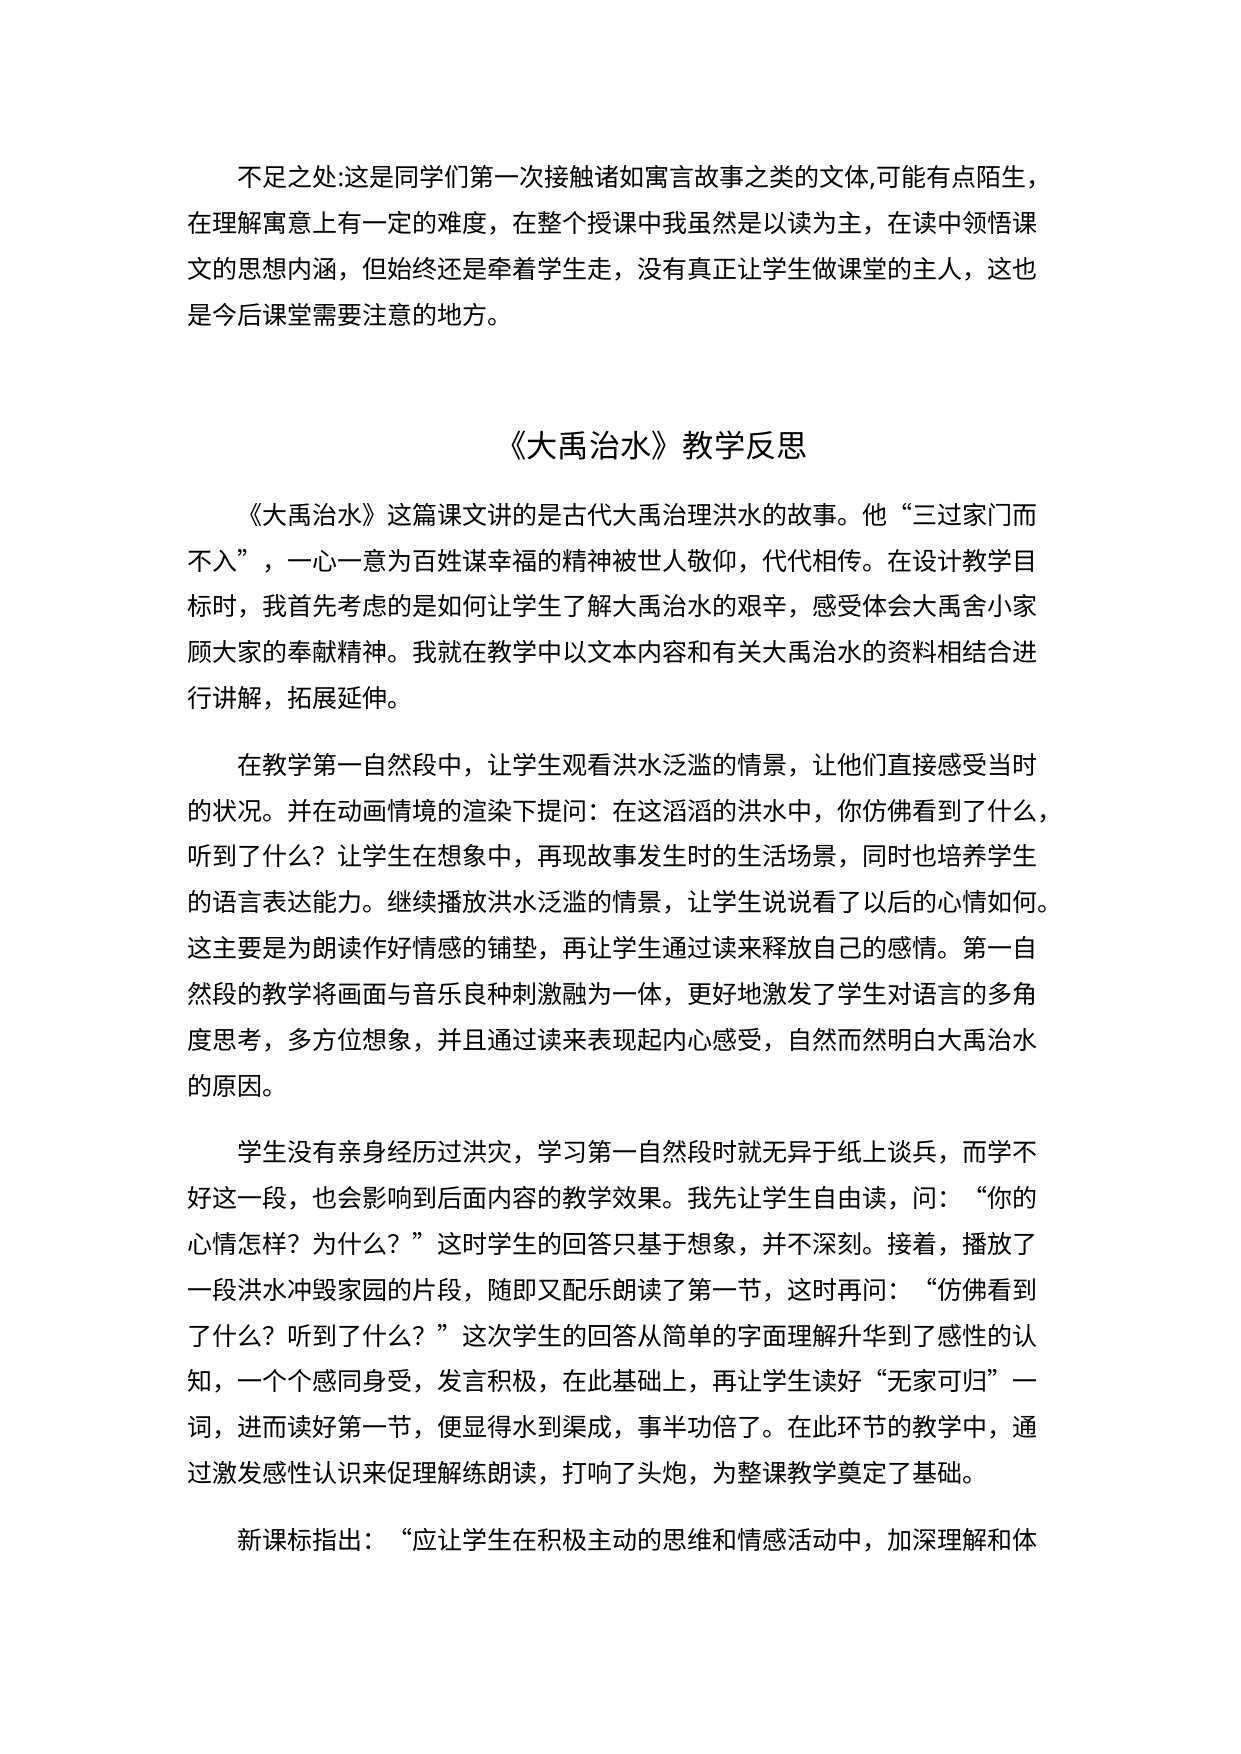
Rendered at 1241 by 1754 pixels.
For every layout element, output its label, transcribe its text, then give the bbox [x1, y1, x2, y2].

text 不足之处:这是同学们第一次接触诸如寓言故事之类的文体,可能有点陌生，在理解寓意上有一定的难度，在整个授课中我虽然是以读为主，在读中领悟课文的思想内涵，但始终还是牵着学生走，没有真正让学生做课堂的主人，这也是今后课堂需要注意的地方。 [187, 150, 1053, 333]
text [187, 1512, 1053, 1558]
text 《大禹治水》教学反思 [187, 421, 1053, 467]
text 在教学第一自然段中，让学生观看洪水泛滥的情景，让他们直接感受当时的状况。并在动画情境的渲染下提问：在这滔滔的洪水中，你仿佛看到了什么，听到了什么？让学生在想象中，再现故事发生时的生活场景，同时也培养学生的语言表达能力。继续播放洪水泛滥的情景，让学生说说看了以后的心情如何。这主要是为朗读作好情感的铺垫，再让学生通过读来释放自己的感情。第一自然段的教学将画面与音乐良种刺激融为一体，更好地激发了学生对语言的多角度思考，多方位想象，并且通过读来表现起内心感受，自然而然明白大禹治水的原因。 [187, 737, 1053, 1104]
text 《大禹治水》这篇课文讲的是古代大禹治理洪水的故事。他“三过家门而不入”，一心一意为百姓谋幸福的精神被世人敬仰，代代相传。在设计教学目标时，我首先考虑的是如何让学生了解大禹治水的艰辛，感受体会大禹舍小家顾大家的奉献精神。我就在教学中以文本内容和有关大禹治水的资料相结合进行讲解，拓展延伸。 [187, 487, 1053, 717]
text 学生没有亲身经历过洪灾，学习第一自然段时就无异于纸上谈兵，而学不好这一段，也会影响到后面内容的教学效果。我先让学生自由读，问：“你的心情怎样？为什么？”这时学生的回答只基于想象，并不深刻。接着，播放了一段洪水冲毁家园的片段，随即又配乐朗读了第一节，这时再问：“仿佛看到了什么？听到了什么？”这次学生的回答从简单的字面理解升华到了感性的认知，一个个感同身受，发言积极，在此基础上，再让学生读好“无家可归”一词，进而读好第一节，便显得水到渠成，事半功倍了。在此环节的教学中，通过激发感性认识来促理解练朗读，打响了头炮，为整课教学奠定了基础。 [187, 1125, 1053, 1492]
